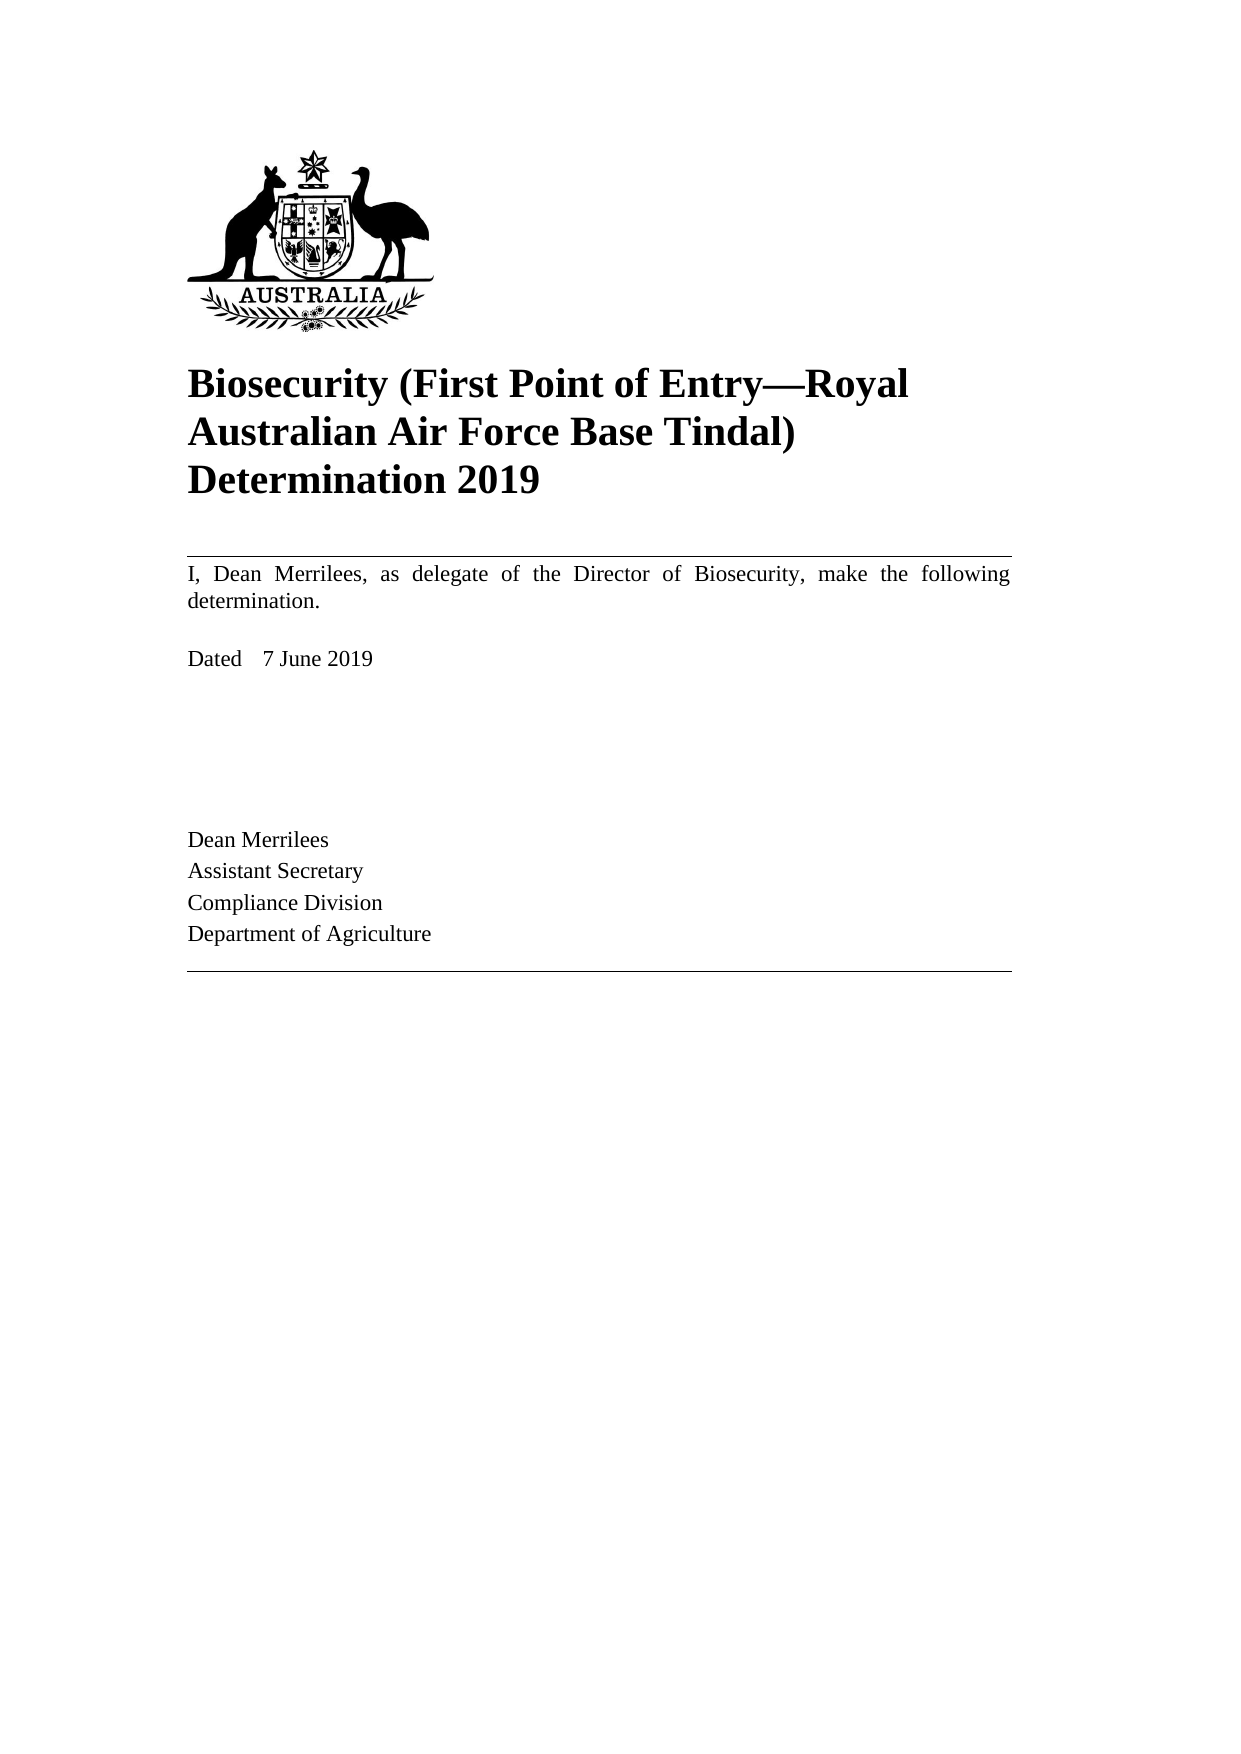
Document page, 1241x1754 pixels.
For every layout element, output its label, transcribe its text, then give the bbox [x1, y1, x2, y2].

text Assistant Secretary Compliance Division Department of Agriculture [187, 852, 1012, 971]
text Dean Merrilees [187, 821, 1012, 852]
text I, Dean Merrilees, as delegate of the Director of Biosecurity, make the following determination. [187, 557, 1012, 613]
text Dated 7 June 2019 [187, 645, 1012, 671]
picture [187, 150, 434, 332]
text Biosecurity (First Point of Entry—Royal Australian Air Force Base Tindal) Determination 2019 [187, 358, 1053, 502]
